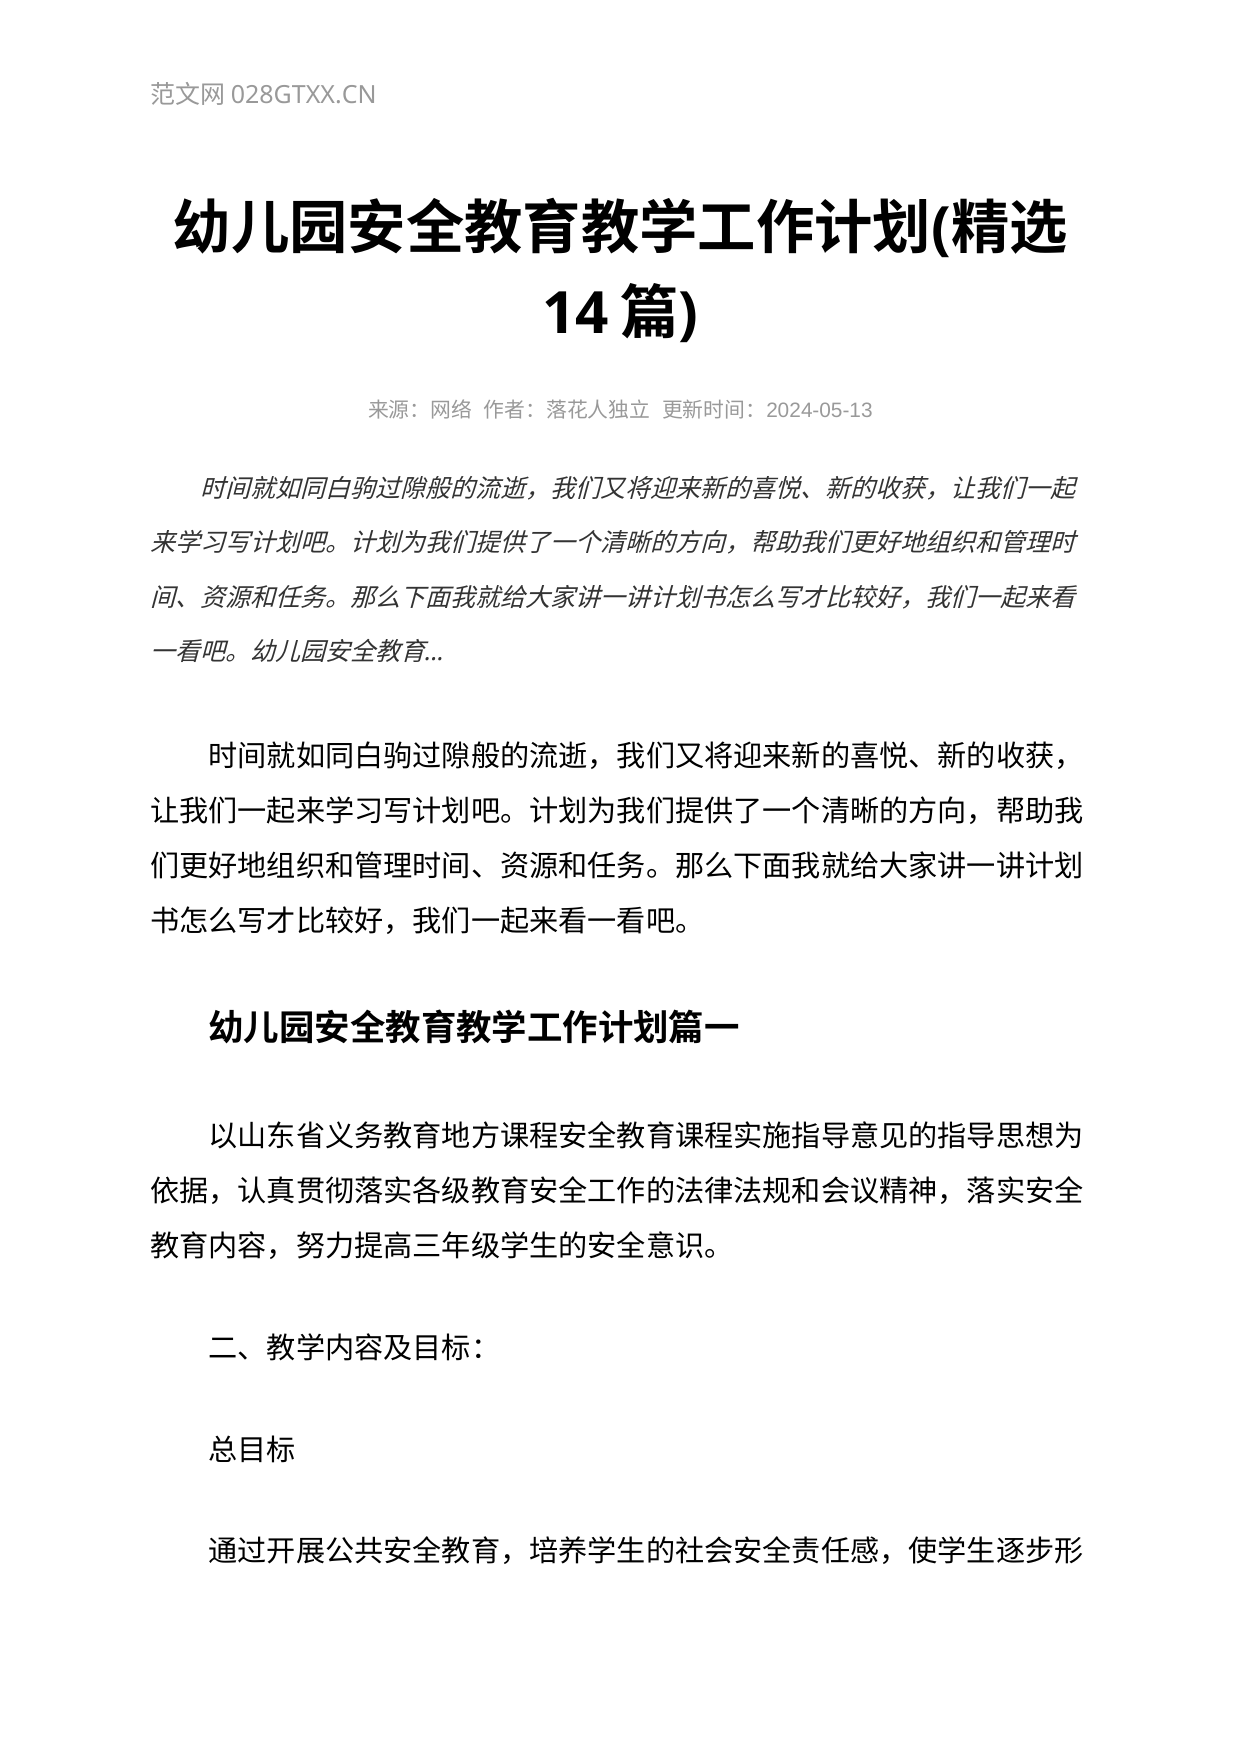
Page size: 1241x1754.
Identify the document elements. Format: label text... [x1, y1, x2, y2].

text 时间就如同白驹过隙般的流逝，我们又将迎来新的喜悦、新的收获，让我们一起来学习写计划吧。计划为我们提供了一个清晰的方向，帮助我们更好地组织和管理时间、资源和任务。那么下面我就给大家讲一讲计划书怎么写才比较好，我们一起来看一看吧。 [150, 733, 1090, 940]
text 幼儿园安全教育教学工作计划篇一 [150, 999, 1090, 1051]
text 二、教学内容及目标： [150, 1324, 1090, 1367]
text 来源：网络 作者：落花人独立 更新时间：2024-05-13 [150, 398, 1090, 422]
text 时间就如同白驹过隙般的流逝，我们又将迎来新的喜悦、新的收获，让我们一起来学习写计划吧。计划为我们提供了一个清晰的方向，帮助我们更好地组织和管理时间、资源和任务。那么下面我就给大家讲一讲计划书怎么写才比较好，我们一起来看一看吧。幼儿园安全教育... [150, 468, 1090, 668]
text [150, 1528, 1090, 1570]
text 以山东省义务教育地方课程安全教育课程实施指导意见的指导思想为依据，认真贯彻落实各级教育安全工作的法律法规和会议精神，落实安全教育内容，努力提高三年级学生的安全意识。 [150, 1113, 1090, 1265]
text 总目标 [150, 1426, 1090, 1468]
subtitle 幼儿园安全教育教学工作计划(精选14篇) [150, 181, 1090, 351]
